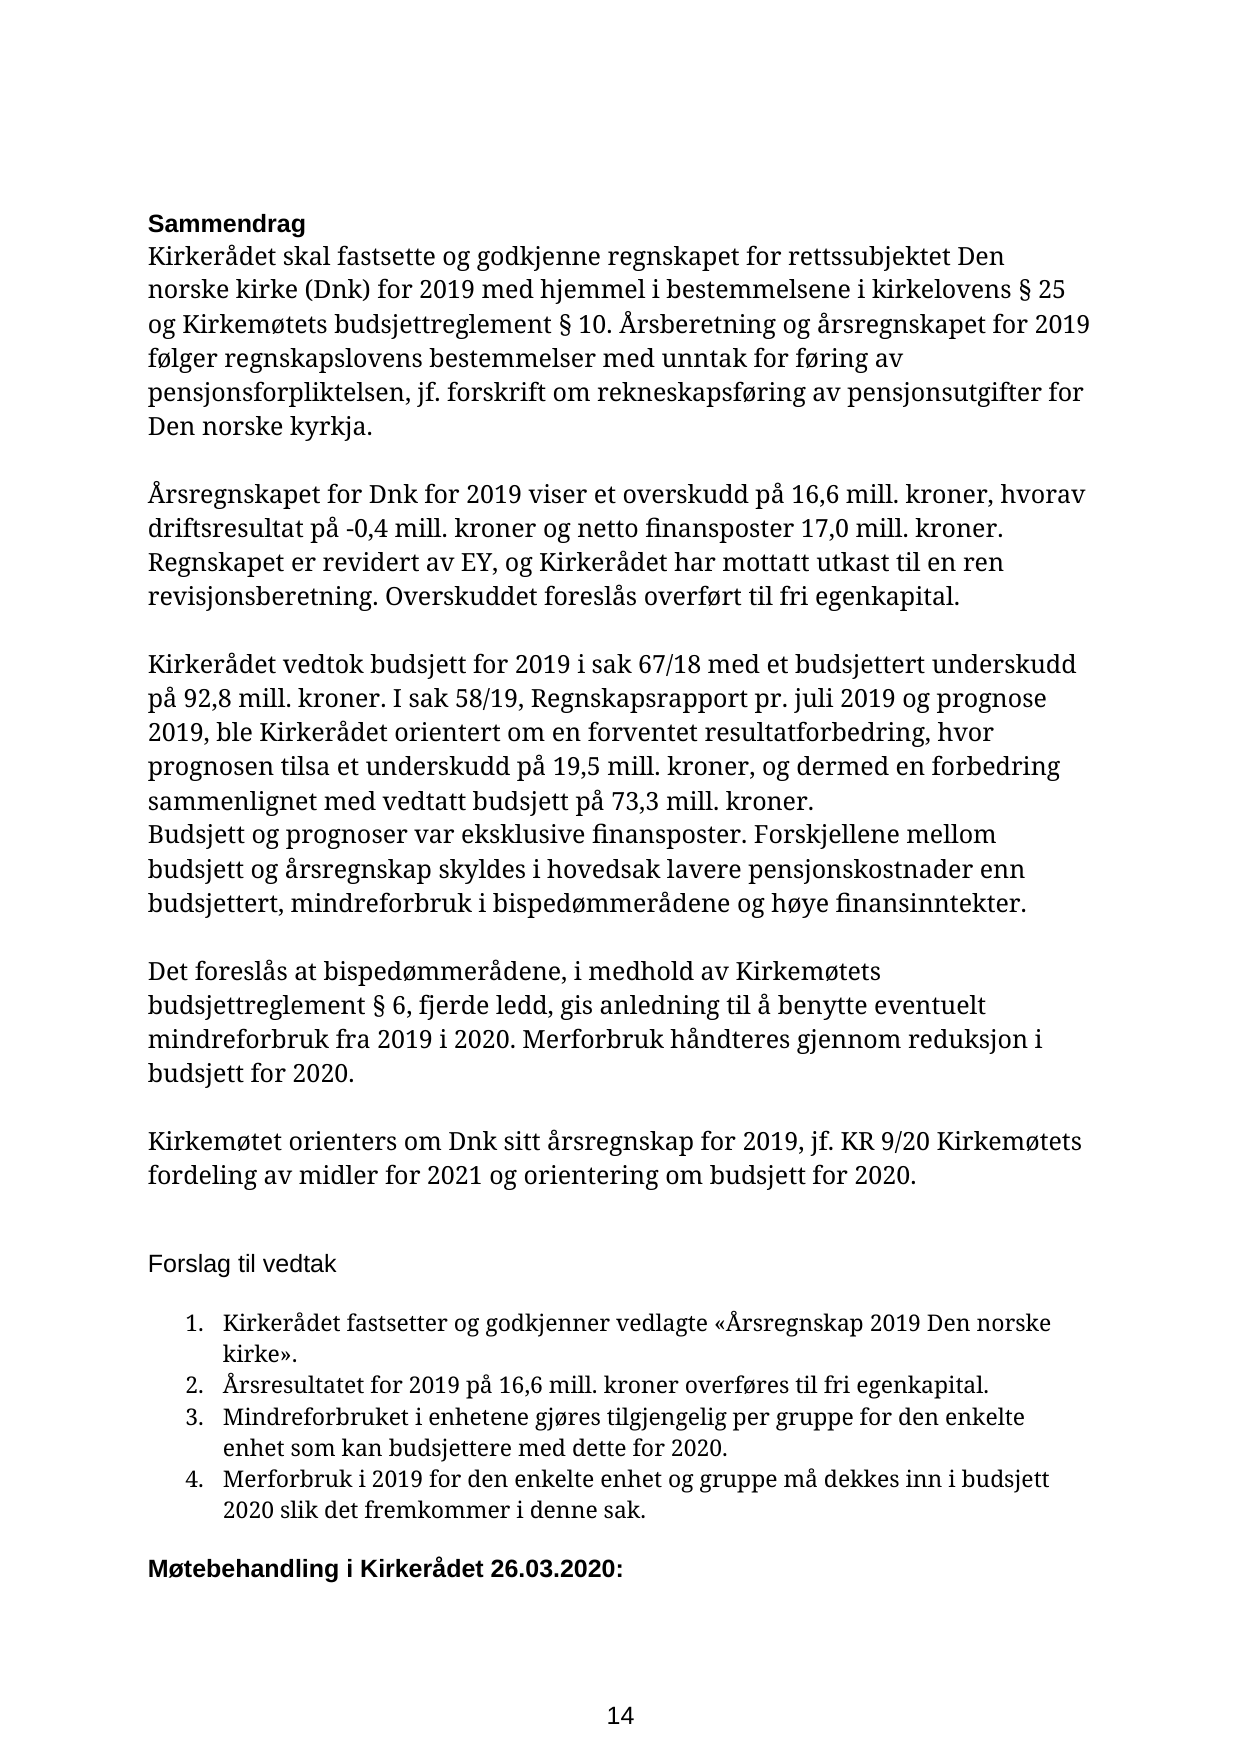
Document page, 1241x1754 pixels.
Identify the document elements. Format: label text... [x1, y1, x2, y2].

list Mindreforbruket i enhetene gjøres tilgjengelig per gruppe for den enkelte enhet som kan budsjettere med dette for 2020. [185, 1401, 1092, 1463]
title Møtebehandling i Kirkerådet 26.03.2020: [148, 1554, 1092, 1583]
list Kirkerådet fastsetter og godkjenner vedlagte «Årsregnskap 2019 Den norske kirke». [185, 1307, 1092, 1369]
list Årsresultatet for 2019 på 16,6 mill. kroner overføres til fri egenkapital. [185, 1369, 1092, 1401]
list Merforbruk i 2019 for den enkelte enhet og gruppe må dekkes inn i budsjett 2020 slik det fremkommer i denne sak. [185, 1463, 1092, 1526]
